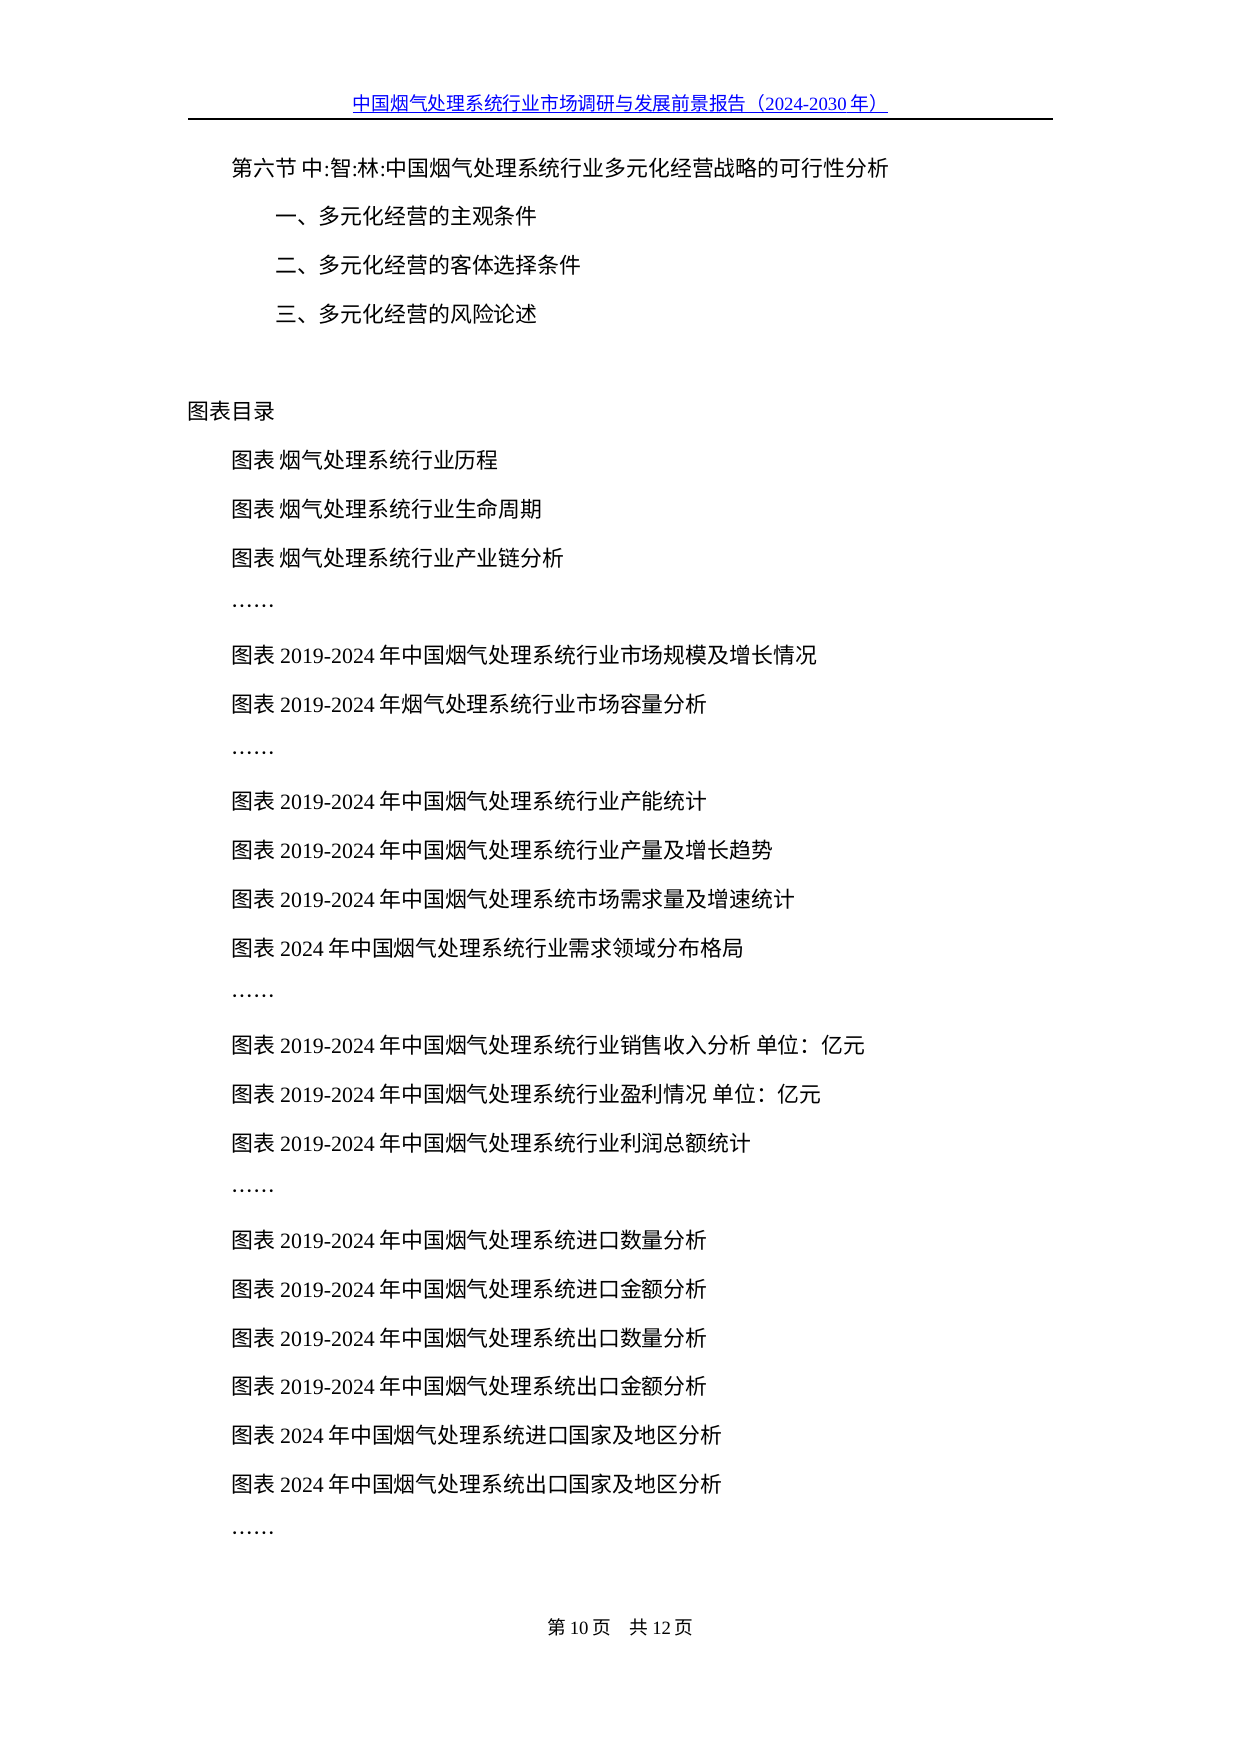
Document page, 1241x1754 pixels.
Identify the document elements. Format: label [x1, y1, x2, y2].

text [187, 150, 1053, 1548]
